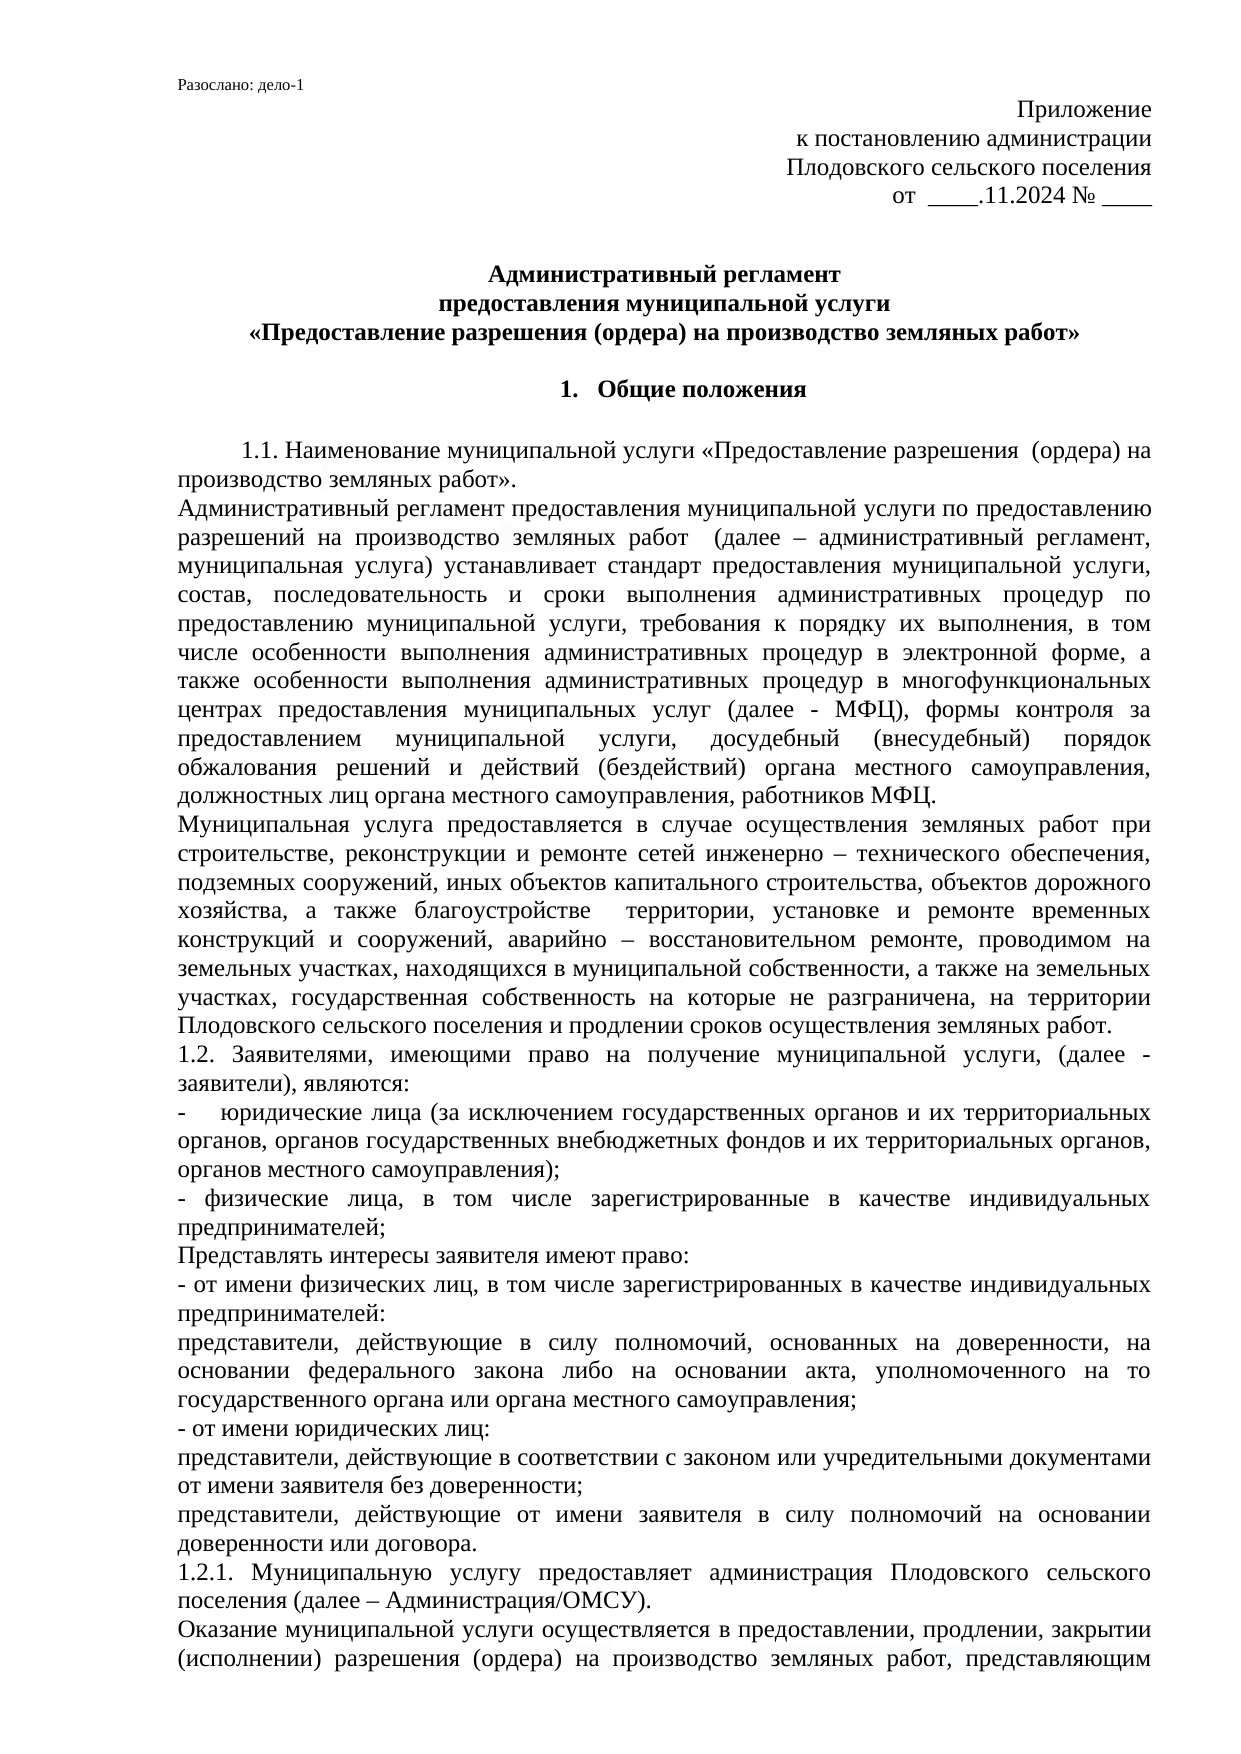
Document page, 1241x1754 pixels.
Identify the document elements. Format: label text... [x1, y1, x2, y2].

text Разослано: дело-1 [177, 75, 1152, 94]
text - от имени физических лиц, в том числе зарегистрированных в качестве индивидуальных предпринимателей: [177, 1269, 1152, 1327]
text «Предоставление разрешения (ордера) на производство земляных работ» [177, 317, 1152, 346]
text Приложение [118, 94, 1152, 123]
list Общие положения [215, 374, 1152, 403]
text Представлять интересы заявителя имеют право: [177, 1241, 1152, 1269]
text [177, 1614, 1152, 1672]
text Административный регламент предоставления муниципальной услуги по предоставлению разрешений на производство земляных работ (далее – административный регламент, муниципальная услуга) устанавливает стандарт предоставления муниципальной услуги, состав, последовательность и сроки выполнения административных процедур по предоставлению муниципальной услуги, требования к порядку их выполнения, в том числе особенности выполнения административных процедур в электронной форме, а также особенности выполнения административных процедур в многофункциональных центрах предоставления муниципальных услуг (далее - МФЦ), формы контроля за предоставлением муниципальной услуги, досудебный (внесудебный) порядок обжалования решений и действий (бездействий) органа местного самоуправления, должностных лиц органа местного самоуправления, работников МФЦ. [177, 493, 1152, 809]
text - физические лица, в том числе зарегистрированные в качестве индивидуальных предпринимателей; [177, 1183, 1152, 1241]
text 1.2.1. Муниципальную услугу предоставляет администрация Плодовского сельского поселения (далее – Администрация/ОМСУ). [177, 1557, 1152, 1614]
text Плодовского сельского поселения [118, 152, 1152, 180]
text 1.2. Заявителями, имеющими право на получение муниципальной услуги, (далее - заявители), являются: [177, 1039, 1152, 1097]
text представители, действующие в соответствии с законом или учредительными документами от имени заявителя без доверенности; [177, 1442, 1152, 1499]
text - от имени юридических лиц: [177, 1413, 1152, 1442]
text Административный регламент [177, 259, 1152, 288]
text предоставления муниципальной услуги [177, 288, 1152, 317]
text от ____.11.2024 № ____ [118, 180, 1152, 209]
text - юридические лица (за исключением государственных органов и их территориальных органов, органов государственных внебюджетных фондов и их территориальных органов, органов местного самоуправления); [177, 1097, 1152, 1183]
text 1.1. Наименование муниципальной услуги «Предоставление разрешения (ордера) на производство земляных работ». [177, 436, 1152, 493]
text представители, действующие от имени заявителя в силу полномочий на основании доверенности или договора. [177, 1499, 1152, 1557]
text Муниципальная услуга предоставляется в случае осуществления земляных работ при строительстве, реконструкции и ремонте сетей инженерно – технического обеспечения, подземных сооружений, иных объектов капитального строительства, объектов дорожного хозяйства, а также благоустройстве территории, установке и ремонте временных конструкций и сооружений, аварийно – восстановительном ремонте, проводимом на земельных участках, находящихся в муниципальной собственности, а также на земельных участках, государственная собственность на которые не разграничена, на территории Плодовского сельского поселения и продлении сроков осуществления земляных работ. [177, 809, 1152, 1039]
text к постановлению администрации [118, 123, 1152, 152]
text представители, действующие в силу полномочий, основанных на доверенности, на основании федерального закона либо на основании акта, уполномоченного на то государственного органа или органа местного самоуправления; [177, 1327, 1152, 1413]
